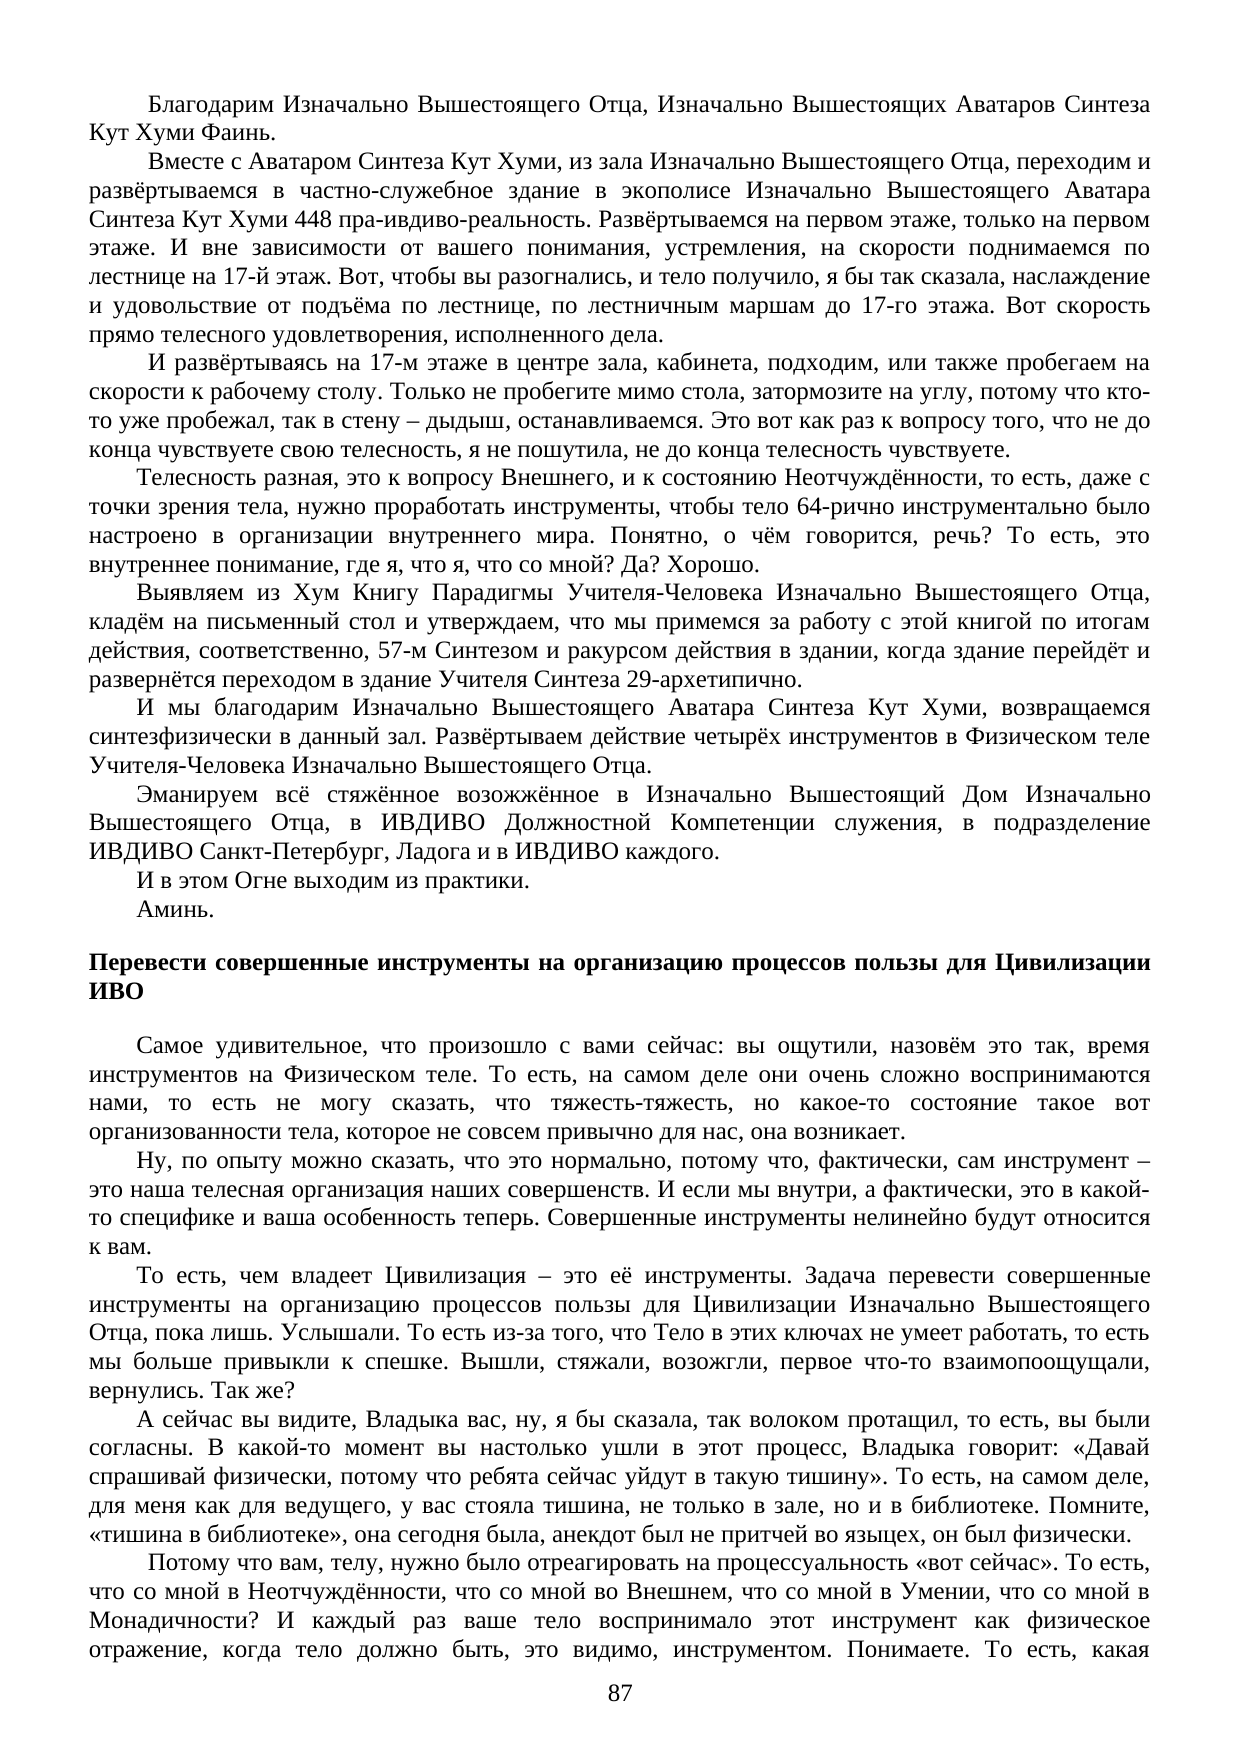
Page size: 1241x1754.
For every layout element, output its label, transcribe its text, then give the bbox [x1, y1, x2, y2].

text И развёртываясь на 17-м этаже в центре зала, кабинета, подходим, или также пробегаем на скорости к рабочему столу. Только не пробегите мимо стола, затормозите на углу, потому что кто-то уже пробежал, так в стену – дыдыш, останавливаемся. Это вот как раз к вопросу того, что не до конца чувствуете свою телесность, я не пошутила, не до конца телесность чувствуете. [89, 347, 1152, 462]
text Благодарим Изначально Вышестоящего Отца, Изначально Вышестоящих Аватаров Синтеза Кут Хуми Фаинь. [89, 89, 1152, 146]
text Перевести совершенные инструменты на организацию процессов пользы для Цивилизации ИВО [89, 947, 1152, 1005]
text И мы благодарим Изначально Вышестоящего Аватара Синтеза Кут Хуми, возвращаемся синтезфизически в данный зал. Развёртываем действие четырёх инструментов в Физическом теле Учителя-Человека Изначально Вышестоящего Отца. [89, 692, 1152, 779]
text Эманируем всё стяжённое возожжённое в Изначально Вышестоящий Дом Изначально Вышестоящего Отца, в ИВДИВО Должностной Компетенции служения, в подразделение ИВДИВО Санкт-Петербург, Ладога и в ИВДИВО каждого. [89, 779, 1152, 865]
text Ну, по опыту можно сказать, что это нормально, потому что, фактически, сам инструмент – это наша телесная организация наших совершенств. И если мы внутри, а фактически, это в какой-то специфике и ваша особенность теперь. Совершенные инструменты нелинейно будут относится к вам. [89, 1145, 1152, 1260]
text Телесность разная, это к вопросу Внешнего, и к состоянию Неотчуждённости, то есть, даже с точки зрения тела, нужно проработать инструменты, чтобы тело 64-рично инструментально было настроено в организации внутреннего мира. Понятно, о чём говорится, речь? То есть, это внутреннее понимание, где я, что я, что со мной? Да? Хорошо. [89, 462, 1152, 577]
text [89, 1547, 1152, 1662]
text То есть, чем владеет Цивилизация – это её инструменты. Задача перевести совершенные инструменты на организацию процессов пользы для Цивилизации Изначально Вышестоящего Отца, пока лишь. Услышали. То есть из-за того, что Тело в этих ключах не умеет работать, то есть мы больше привыкли к спешке. Вышли, стяжали, возожгли, первое что-то взаимопоощущали, вернулись. Так же? [89, 1260, 1152, 1404]
text Аминь. [89, 894, 1152, 922]
text Выявляем из Хум Книгу Парадигмы Учителя-Человека Изначально Вышестоящего Отца, кладём на письменный стол и утверждаем, что мы примемся за работу с этой книгой по итогам действия, соответственно, 57-м Синтезом и ракурсом действия в здании, когда здание перейдёт и развернётся переходом в здание Учителя Синтеза 29-архетипично. [89, 577, 1152, 692]
text Самое удивительное, что произошло с вами сейчас: вы ощутили, назовём это так, время инструментов на Физическом теле. То есть, на самом деле они очень сложно воспринимаются нами, то есть не могу сказать, что тяжесть-тяжесть, но какое-то состояние такое вот организованности тела, которое не совсем привычно для нас, она возникает. [89, 1030, 1152, 1145]
text А сейчас вы видите, Владыка вас, ну, я бы сказала, так волоком протащил, то есть, вы были согласны. В какой-то момент вы настолько ушли в этот процесс, Владыка говорит: «Давай спрашивай физически, потому что ребята сейчас уйдут в такую тишину». То есть, на самом деле, для меня как для ведущего, у вас стояла тишина, не только в зале, но и в библиотеке. Помните, «тишина в библиотеке», она сегодня была, анекдот был не притчей во языцех, он был физически. [89, 1404, 1152, 1547]
text И в этом Огне выходим из практики. [89, 865, 1152, 894]
text Вместе с Аватаром Синтеза Кут Хуми, из зала Изначально Вышестоящего Отца, переходим и развёртываемся в частно-служебное здание в экополисе Изначально Вышестоящего Аватара Синтеза Кут Хуми 448 пра-ивдиво-реальность. Развёртываемся на первом этаже, только на первом этаже. И вне зависимости от вашего понимания, устремления, на скорости поднимаемся по лестнице на 17-й этаж. Вот, чтобы вы разогнались, и тело получило, я бы так сказала, наслаждение и удовольствие от подъёма по лестнице, по лестничным маршам до 17-го этажа. Вот скорость прямо телесного удовлетворения, исполненного дела. [89, 146, 1152, 347]
